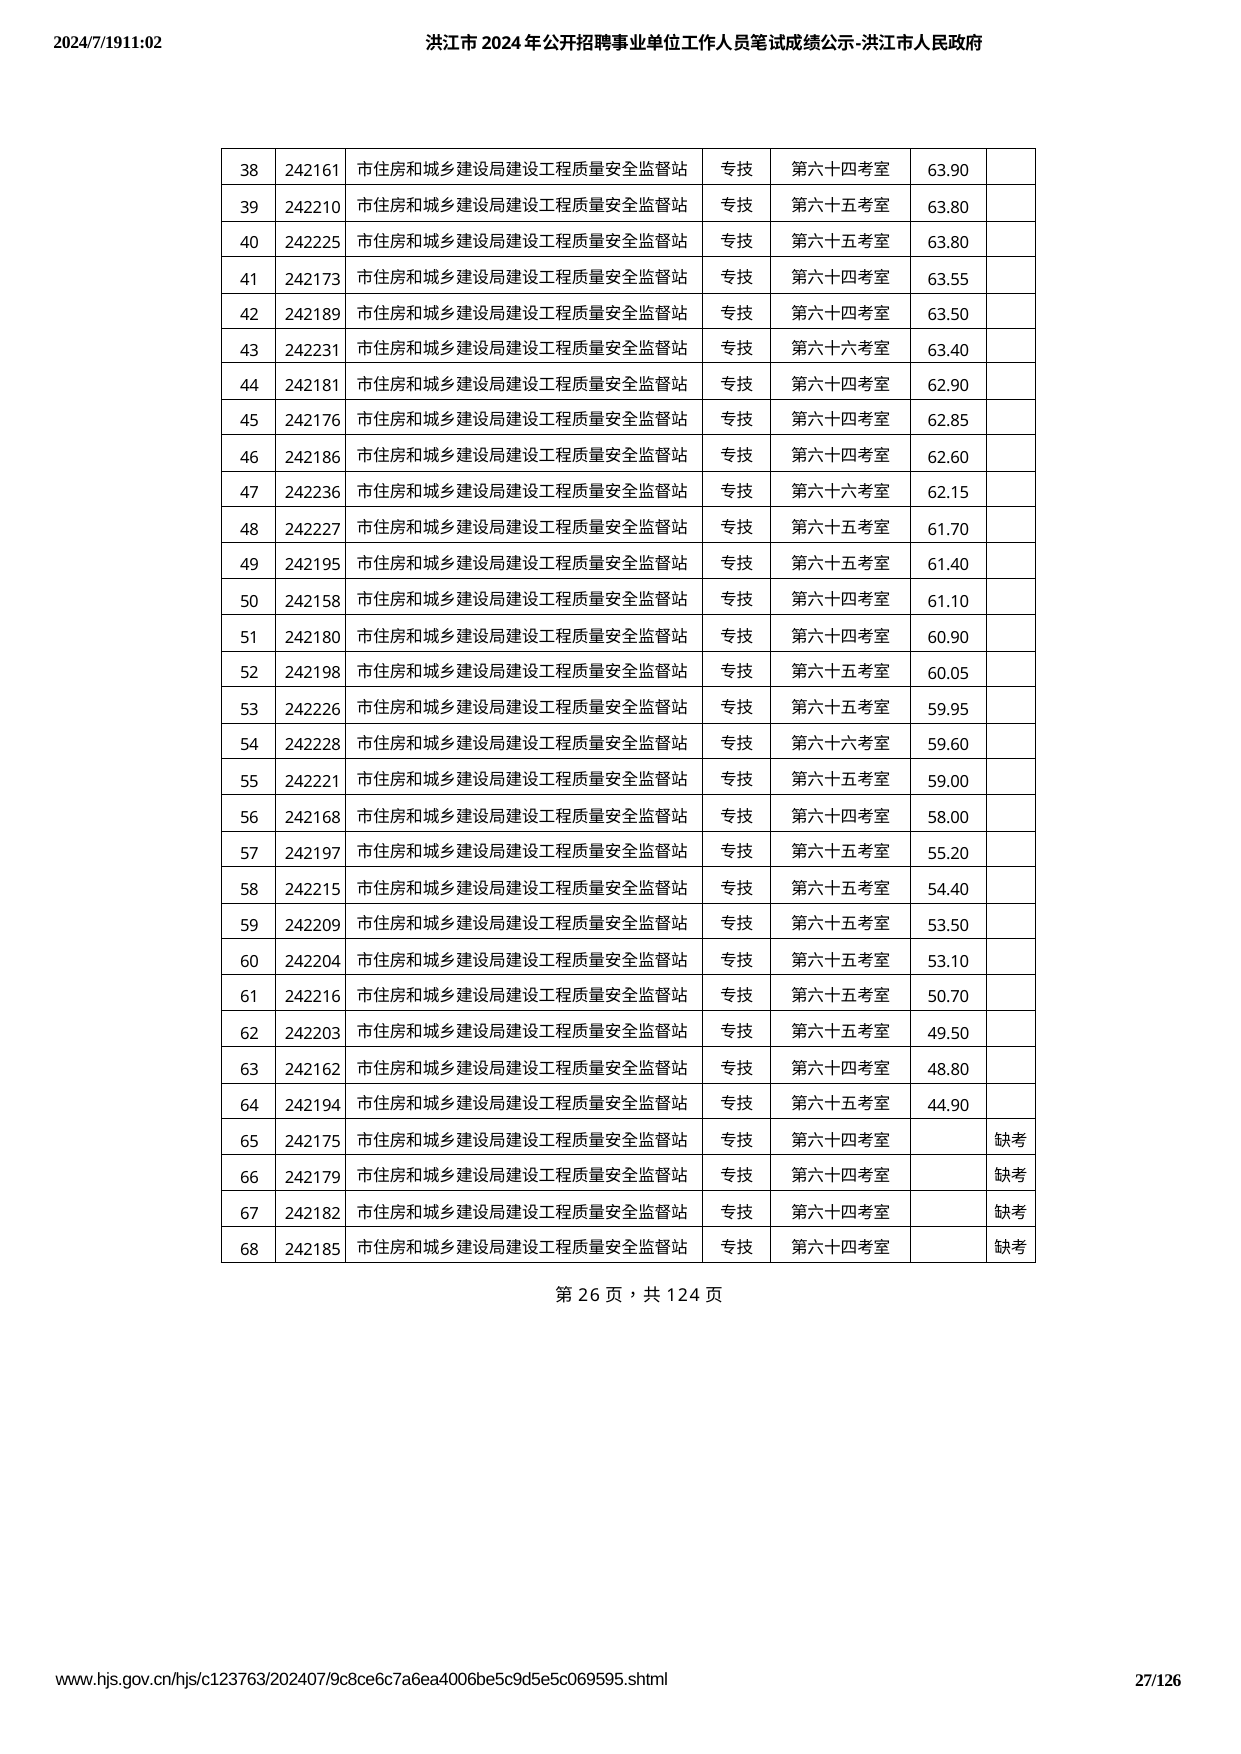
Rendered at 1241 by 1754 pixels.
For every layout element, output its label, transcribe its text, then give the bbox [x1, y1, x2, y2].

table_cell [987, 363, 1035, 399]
text 第26页，共124页 [555, 1284, 1182, 1306]
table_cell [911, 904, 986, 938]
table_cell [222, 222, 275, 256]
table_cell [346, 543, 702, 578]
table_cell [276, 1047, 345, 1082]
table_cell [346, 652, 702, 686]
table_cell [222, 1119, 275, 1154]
text www.hjs.gov.cn/hjs/c123763/202407/9c8ce6c7a6ea4006be5c9d5e5c069595.shtml 27/126 [53, 1669, 1182, 1694]
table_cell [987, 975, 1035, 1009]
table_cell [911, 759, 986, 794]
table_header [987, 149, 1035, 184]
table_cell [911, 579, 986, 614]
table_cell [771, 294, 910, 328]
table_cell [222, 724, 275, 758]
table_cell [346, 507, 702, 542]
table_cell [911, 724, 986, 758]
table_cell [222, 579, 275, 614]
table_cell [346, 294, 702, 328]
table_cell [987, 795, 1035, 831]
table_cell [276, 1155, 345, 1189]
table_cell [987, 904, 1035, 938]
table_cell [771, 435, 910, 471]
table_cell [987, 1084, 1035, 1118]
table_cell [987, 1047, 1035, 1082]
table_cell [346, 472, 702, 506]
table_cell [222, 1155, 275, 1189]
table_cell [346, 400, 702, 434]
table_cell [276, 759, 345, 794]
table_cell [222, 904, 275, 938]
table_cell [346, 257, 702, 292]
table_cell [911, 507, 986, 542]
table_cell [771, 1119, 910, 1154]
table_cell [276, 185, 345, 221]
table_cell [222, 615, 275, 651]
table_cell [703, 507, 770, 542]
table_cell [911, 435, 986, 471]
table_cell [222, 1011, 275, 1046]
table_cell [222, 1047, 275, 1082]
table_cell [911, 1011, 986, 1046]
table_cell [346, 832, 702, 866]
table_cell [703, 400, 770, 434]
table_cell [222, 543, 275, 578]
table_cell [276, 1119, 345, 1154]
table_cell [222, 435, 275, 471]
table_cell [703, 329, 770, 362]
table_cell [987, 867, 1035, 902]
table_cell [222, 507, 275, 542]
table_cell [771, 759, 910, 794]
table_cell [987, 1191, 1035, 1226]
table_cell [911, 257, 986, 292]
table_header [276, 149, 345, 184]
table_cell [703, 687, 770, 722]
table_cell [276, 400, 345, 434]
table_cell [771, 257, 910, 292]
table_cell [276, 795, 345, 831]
text 2024/7/1911:02 洪江市2024年公开招聘事业单位工作人员笔试成绩公示-洪江市人民政府 [53, 31, 1182, 54]
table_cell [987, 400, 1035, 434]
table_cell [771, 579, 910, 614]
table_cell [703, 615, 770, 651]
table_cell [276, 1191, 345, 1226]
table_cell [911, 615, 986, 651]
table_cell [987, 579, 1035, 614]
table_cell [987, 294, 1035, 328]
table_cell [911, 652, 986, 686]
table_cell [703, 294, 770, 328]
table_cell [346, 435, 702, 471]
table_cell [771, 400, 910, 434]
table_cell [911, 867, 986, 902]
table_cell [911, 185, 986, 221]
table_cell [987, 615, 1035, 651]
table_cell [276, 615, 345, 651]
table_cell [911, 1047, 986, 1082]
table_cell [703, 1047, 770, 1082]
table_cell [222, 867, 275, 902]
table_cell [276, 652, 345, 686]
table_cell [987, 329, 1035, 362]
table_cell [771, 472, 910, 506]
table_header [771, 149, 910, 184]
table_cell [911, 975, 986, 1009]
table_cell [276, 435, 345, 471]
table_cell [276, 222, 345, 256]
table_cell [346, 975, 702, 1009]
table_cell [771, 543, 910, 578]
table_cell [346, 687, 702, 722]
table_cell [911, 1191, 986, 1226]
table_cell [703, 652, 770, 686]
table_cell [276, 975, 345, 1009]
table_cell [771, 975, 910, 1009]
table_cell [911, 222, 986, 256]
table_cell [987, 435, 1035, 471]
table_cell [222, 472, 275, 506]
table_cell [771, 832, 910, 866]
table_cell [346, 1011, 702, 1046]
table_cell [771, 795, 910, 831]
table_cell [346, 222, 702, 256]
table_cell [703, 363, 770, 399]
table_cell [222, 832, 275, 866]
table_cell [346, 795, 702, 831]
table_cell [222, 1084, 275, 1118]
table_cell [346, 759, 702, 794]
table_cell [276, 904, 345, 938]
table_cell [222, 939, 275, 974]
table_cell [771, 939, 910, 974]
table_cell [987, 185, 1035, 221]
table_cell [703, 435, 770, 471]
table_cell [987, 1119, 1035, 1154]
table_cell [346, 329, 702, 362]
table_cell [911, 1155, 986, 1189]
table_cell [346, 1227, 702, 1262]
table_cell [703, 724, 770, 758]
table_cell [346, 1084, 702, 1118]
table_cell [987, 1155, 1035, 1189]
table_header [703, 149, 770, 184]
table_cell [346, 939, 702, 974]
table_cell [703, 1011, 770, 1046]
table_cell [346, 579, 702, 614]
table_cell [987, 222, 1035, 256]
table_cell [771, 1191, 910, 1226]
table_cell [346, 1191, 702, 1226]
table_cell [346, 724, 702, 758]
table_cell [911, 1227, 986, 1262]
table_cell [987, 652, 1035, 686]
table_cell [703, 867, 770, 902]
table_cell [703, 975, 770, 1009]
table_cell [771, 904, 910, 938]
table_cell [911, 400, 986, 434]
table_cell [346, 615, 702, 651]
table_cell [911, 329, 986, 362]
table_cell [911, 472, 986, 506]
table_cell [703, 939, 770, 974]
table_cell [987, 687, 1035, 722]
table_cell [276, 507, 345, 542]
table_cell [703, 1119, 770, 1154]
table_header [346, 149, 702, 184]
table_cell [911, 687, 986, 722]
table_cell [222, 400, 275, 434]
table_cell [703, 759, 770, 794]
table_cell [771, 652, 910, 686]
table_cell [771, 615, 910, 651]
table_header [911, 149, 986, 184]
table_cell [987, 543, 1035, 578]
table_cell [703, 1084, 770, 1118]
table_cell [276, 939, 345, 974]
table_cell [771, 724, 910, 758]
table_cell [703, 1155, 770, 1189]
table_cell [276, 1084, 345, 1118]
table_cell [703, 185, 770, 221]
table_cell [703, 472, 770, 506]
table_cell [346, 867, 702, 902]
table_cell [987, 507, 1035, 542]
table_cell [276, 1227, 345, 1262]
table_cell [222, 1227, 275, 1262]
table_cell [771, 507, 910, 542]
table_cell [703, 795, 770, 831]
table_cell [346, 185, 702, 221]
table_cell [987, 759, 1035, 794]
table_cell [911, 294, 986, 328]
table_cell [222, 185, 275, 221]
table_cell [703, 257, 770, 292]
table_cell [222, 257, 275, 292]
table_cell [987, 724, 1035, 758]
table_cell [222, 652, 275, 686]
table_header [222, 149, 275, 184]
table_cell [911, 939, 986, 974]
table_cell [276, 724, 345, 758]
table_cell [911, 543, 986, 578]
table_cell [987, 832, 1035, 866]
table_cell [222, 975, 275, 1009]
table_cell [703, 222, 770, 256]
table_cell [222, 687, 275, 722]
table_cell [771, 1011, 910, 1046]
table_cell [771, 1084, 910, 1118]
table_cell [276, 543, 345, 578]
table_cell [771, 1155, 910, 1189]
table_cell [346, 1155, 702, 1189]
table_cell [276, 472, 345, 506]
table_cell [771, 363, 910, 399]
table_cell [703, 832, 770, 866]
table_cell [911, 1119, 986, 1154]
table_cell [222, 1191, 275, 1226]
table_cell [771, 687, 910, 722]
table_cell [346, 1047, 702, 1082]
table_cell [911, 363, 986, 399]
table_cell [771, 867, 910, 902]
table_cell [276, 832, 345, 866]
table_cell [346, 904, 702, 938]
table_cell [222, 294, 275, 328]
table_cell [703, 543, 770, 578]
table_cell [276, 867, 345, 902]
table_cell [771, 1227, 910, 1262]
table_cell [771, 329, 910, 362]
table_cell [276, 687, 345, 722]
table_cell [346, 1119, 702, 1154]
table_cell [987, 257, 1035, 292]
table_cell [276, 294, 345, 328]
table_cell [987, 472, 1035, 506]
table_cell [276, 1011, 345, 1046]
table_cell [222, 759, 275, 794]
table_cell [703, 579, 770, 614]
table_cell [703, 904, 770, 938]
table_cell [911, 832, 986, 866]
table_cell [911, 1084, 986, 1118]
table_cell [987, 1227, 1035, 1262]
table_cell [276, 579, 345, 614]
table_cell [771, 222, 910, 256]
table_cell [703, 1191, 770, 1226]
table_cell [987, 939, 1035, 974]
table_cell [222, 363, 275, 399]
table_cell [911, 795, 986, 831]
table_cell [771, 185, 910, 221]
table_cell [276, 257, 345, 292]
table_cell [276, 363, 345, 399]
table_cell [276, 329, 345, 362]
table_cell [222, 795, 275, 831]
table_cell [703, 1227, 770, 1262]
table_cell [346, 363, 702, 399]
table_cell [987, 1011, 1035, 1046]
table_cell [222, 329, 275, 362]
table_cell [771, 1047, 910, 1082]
